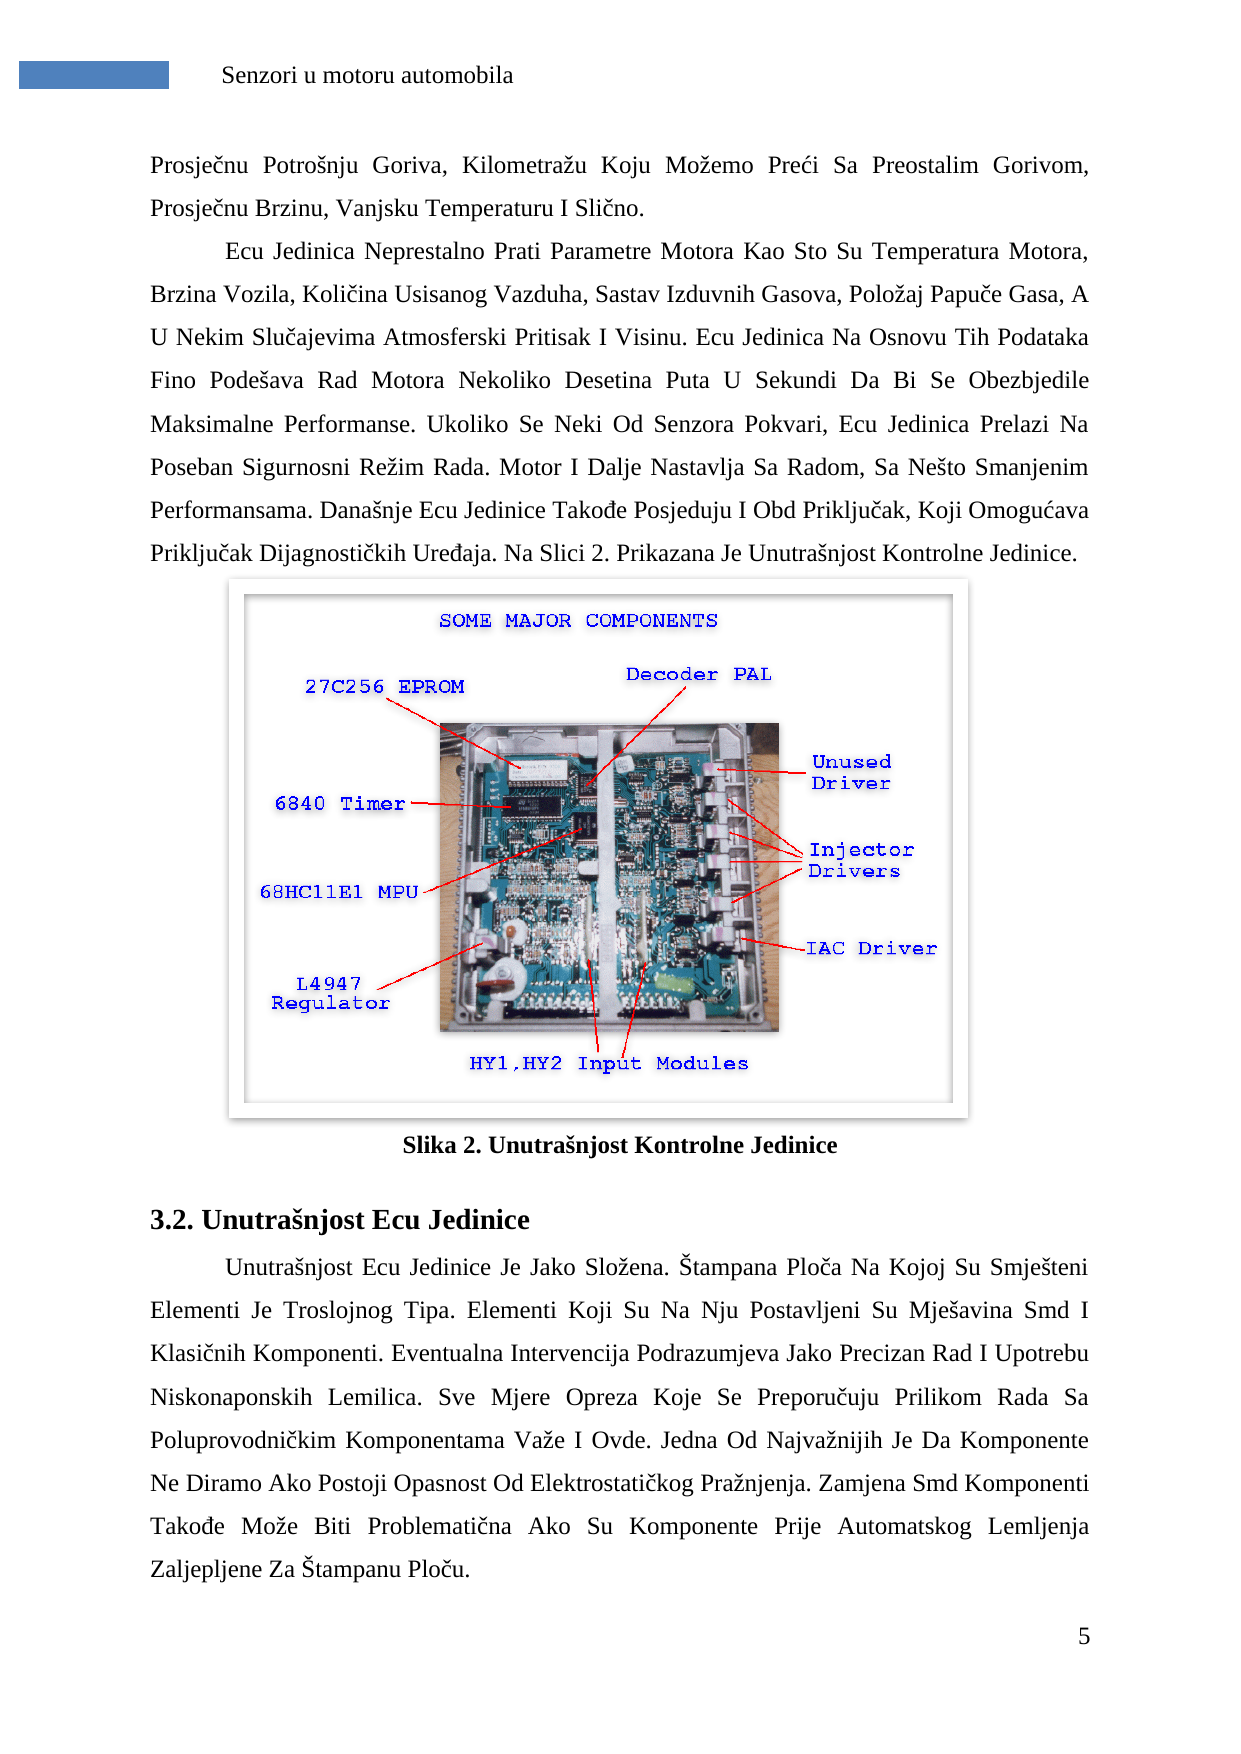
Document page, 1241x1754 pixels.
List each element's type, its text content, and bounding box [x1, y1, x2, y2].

text Ecu Jedinica Neprestalno Prati Parametre Motora Kao Sto Su Temperatura Motora, Brzina Vozila, Količina Usisanog Vazduha, Sastav Izduvnih Gasova, Položaj Papuče Gasa, A U Nekim Slučajevima Atmosferski Pritisak I Visinu. Ecu Jedinica Na Osnovu Tih Podataka Fino Podešava Rad Motora Nekoliko Desetina Puta U Sekundi Da Bi Se Obezbjedile Maksimalne Performanse. Ukoliko Se Neki Od Senzora Pokvari, Ecu Jedinica Prelazi Na Poseban Sigurnosni Režim Rada. Motor I Dalje Nastavlja Sa Radom, Sa Nešto Smanjenim Performansama. Današnje Ecu Jedinice Takođe Posjeduju I Obd Priključak, Koji Omogućava Priključak Dijagnostičkih Uređaja. Na Slici 2. Prikazana Je Unutrašnjost Kontrolne Jedinice. [150, 236, 1090, 567]
picture [244, 594, 953, 1103]
text Unutrašnjost Ecu Jedinice Je Jako Složena. Štampana Ploča Na Kojoj Su Smješteni Elementi Je Troslojnog Tipa. Elementi Koji Su Na Nju Postavljeni Su Mješavina Smd I Klasičnih Komponenti. Eventualna Intervencija Podrazumjeva Jako Precizan Rad I Upotrebu Niskonaponskih Lemilica. Sve Mjere Opreza Koje Se Preporučuju Prilikom Rada Sa Poluprovodničkim Komponentama Važe I Ovde. Jedna Od Najvažnijih Je Da Komponente Ne Diramo Ako Postoji Opasnost Od Elektrostatičkog Pražnjenja. Zamjena Smd Komponenti Takođe Može Biti Problematična Ako Su Komponente Prije Automatskog Lemljenja Zaljepljene Za Štampanu Ploču. [150, 1252, 1090, 1583]
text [150, 150, 1090, 222]
text 3.2. Unutrašnjost Ecu Jedinice [150, 1202, 1090, 1236]
text Slika 2. Unutrašnjost Kontrolne Jedinice [150, 1130, 1090, 1159]
